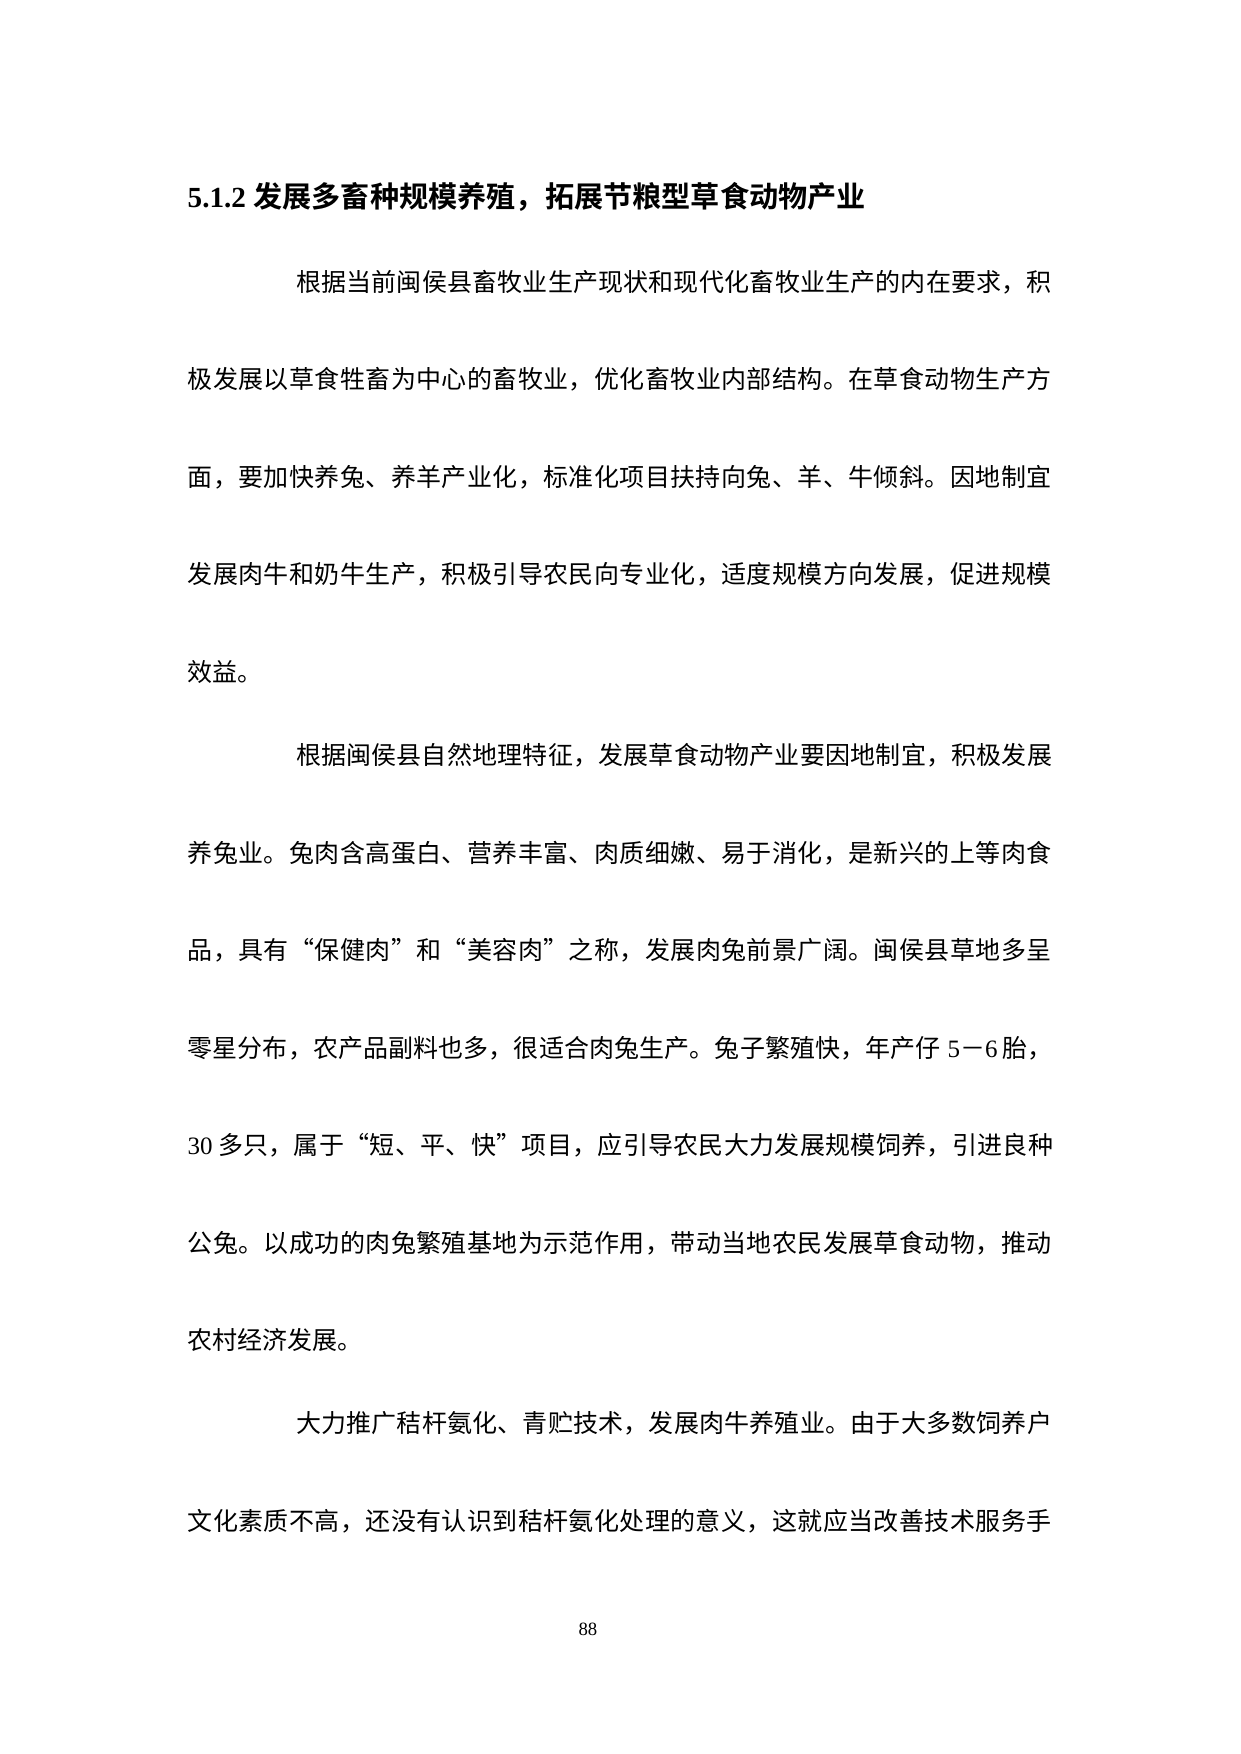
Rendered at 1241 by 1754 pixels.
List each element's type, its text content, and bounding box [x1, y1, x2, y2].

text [187, 1389, 1053, 1552]
text 根据当前闽侯县畜牧业生产现状和现代化畜牧业生产的内在要求，积极发展以草食牲畜为中心的畜牧业，优化畜牧业内部结构。在草食动物生产方面，要加快养兔、养羊产业化，标准化项目扶持向兔、羊、牛倾斜。因地制宜发展肉牛和奶牛生产，积极引导农民向专业化，适度规模方向发展，促进规模效益。 [187, 248, 1053, 703]
text 根据闽侯县自然地理特征，发展草食动物产业要因地制宜，积极发展养兔业。兔肉含高蛋白、营养丰富、肉质细嫩、易于消化，是新兴的上等肉食品，具有“保健肉”和“美容肉”之称，发展肉兔前景广阔。闽侯县草地多呈零星分布，农产品副料也多，很适合肉兔生产。兔子繁殖快，年产仔5－6胎，30多只，属于“短、平、快”项目，应引导农民大力发展规模饲养，引进良种公兔。以成功的肉兔繁殖基地为示范作用，带动当地农民发展草食动物，推动农村经济发展。 [187, 721, 1053, 1371]
subtitle 5.1.2 发展多畜种规模养殖，拓展节粮型草食动物产业 [187, 162, 1053, 227]
